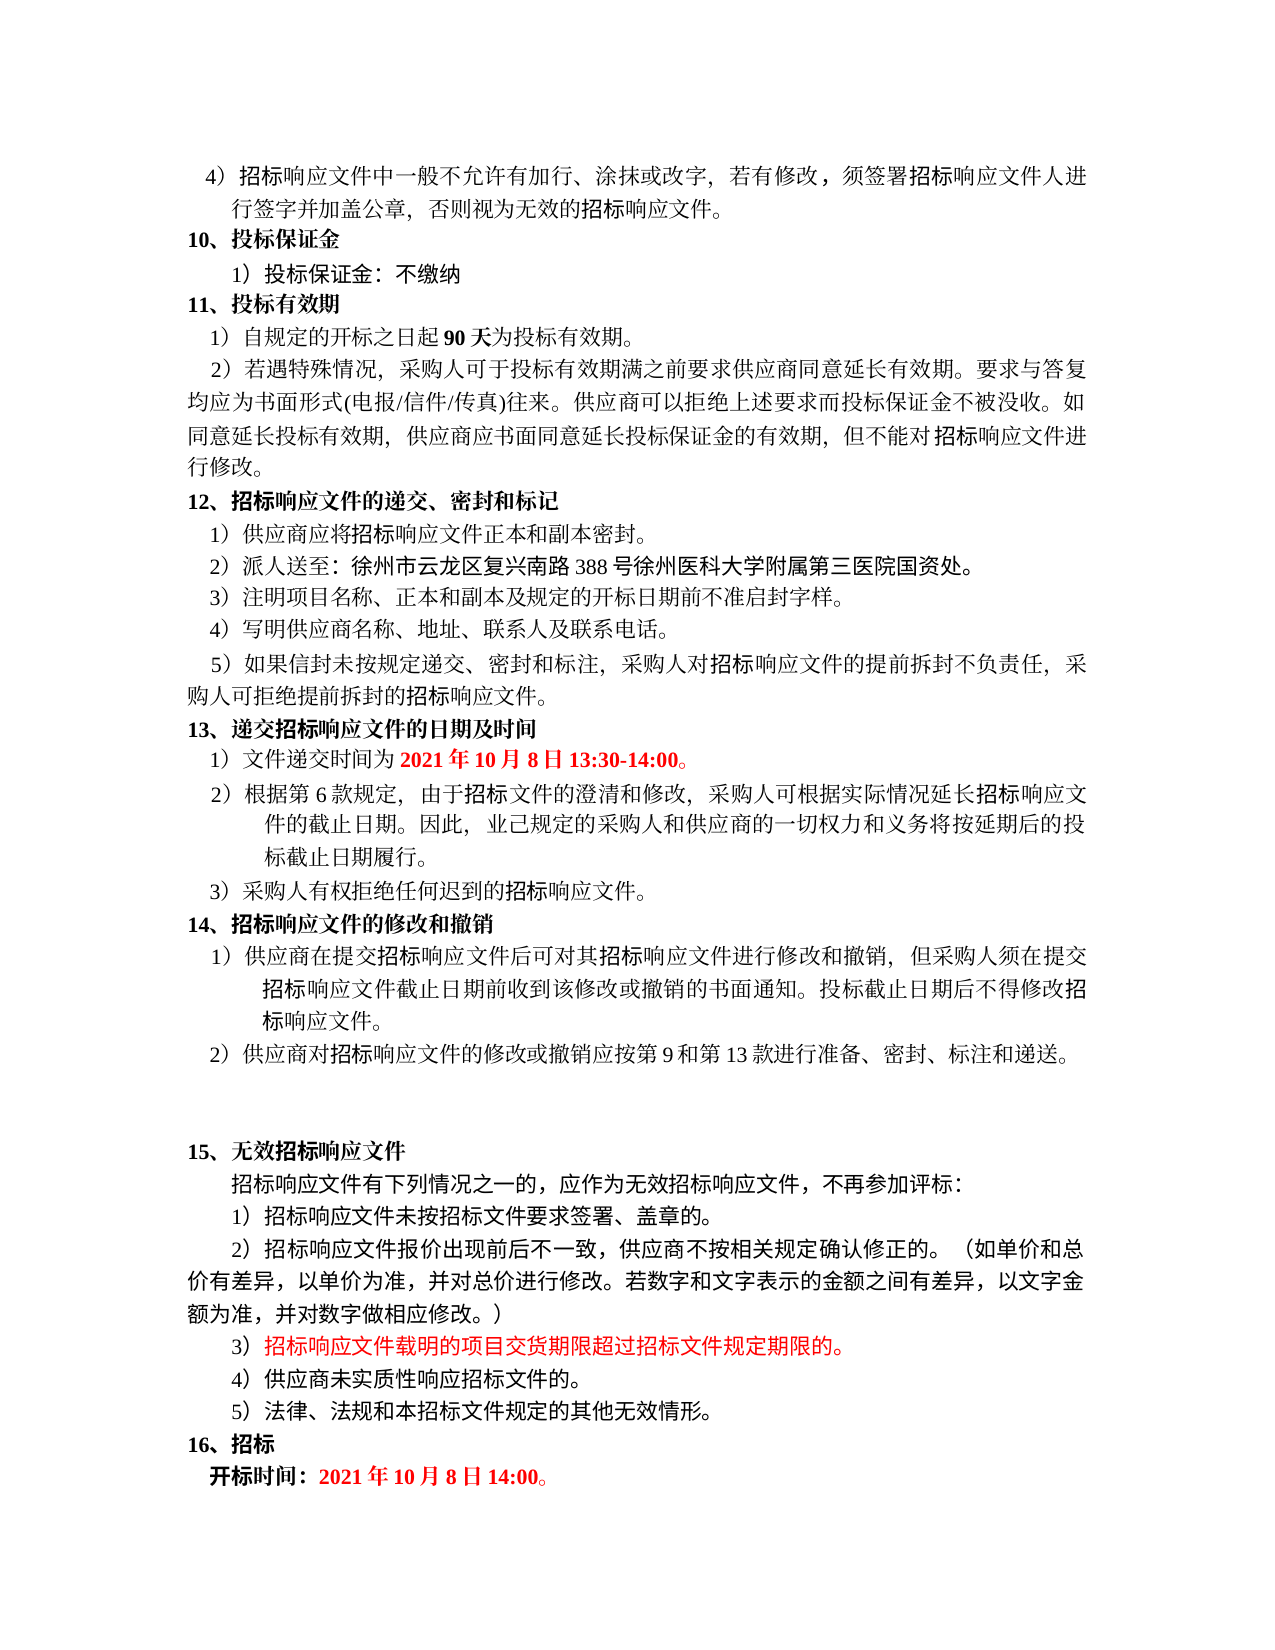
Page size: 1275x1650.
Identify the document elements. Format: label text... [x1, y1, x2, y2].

text 11、投标有效期 [187, 289, 1087, 321]
text 招标响应文件有下列情况之一的，应作为无效招标响应文件，不再参加评标： [187, 1166, 1087, 1199]
text 3）采购人有权拒绝任何迟到的招标响应文件。 [187, 874, 1087, 906]
text 13、递交招标响应文件的日期及时间 [187, 711, 1087, 744]
text 4）招标响应文件中一般不允许有加行、涂抹或改字，若有修改，须签署招标响应文件人进行签字并加盖公章，否则视为无效的招标响应文件。 [187, 159, 1087, 224]
text 15、无效招标响应文件 [187, 1134, 1087, 1166]
text 16、招标 [187, 1426, 1087, 1459]
text 2）招标响应文件报价出现前后不一致，供应商不按相关规定确认修正的。（如单价和总价有差异，以单价为准，并对总价进行修改。若数字和文字表示的金额之间有差异，以文字金额为准，并对数字做相应修改。） [187, 1231, 1087, 1329]
text 2）供应商对招标响应文件的修改或撤销应按第9和第13款进行准备、密封、标注和递送。 [187, 1036, 1087, 1069]
text 开标时间：2021年10月8日14:00。 [187, 1459, 1087, 1491]
text 1）自规定的开标之日起90天为投标有效期。 [187, 321, 1087, 354]
text 10、投标保证金 [187, 224, 1087, 256]
text 1）投标保证金：不缴纳 [187, 256, 1087, 289]
text 1）招标响应文件未按招标文件要求签署、盖章的。 [187, 1199, 1087, 1231]
text 1）供应商在提交招标响应文件后可对其招标响应文件进行修改和撤销，但采购人须在提交招标响应文件截止日期前收到该修改或撤销的书面通知。投标截止日期后不得修改招标响应文件。 [187, 939, 1087, 1036]
text 1）文件递交时间为2021年10月 8日13:30-14:00。 [187, 744, 1087, 776]
text 12、招标响应文件的递交、密封和标记 [187, 484, 1087, 516]
text 3）招标响应文件载明的项目交货期限超过招标文件规定期限的。 [187, 1329, 1087, 1361]
text 4）写明供应商名称、地址、联系人及联系电话。 [187, 614, 1087, 646]
text 5）法律、法规和本招标文件规定的其他无效情形。 [187, 1394, 1087, 1426]
text 3）注明项目名称、正本和副本及规定的开标日期前不准启封字样。 [187, 581, 1087, 614]
text 2）若遇特殊情况，采购人可于投标有效期满之前要求供应商同意延长有效期。要求与答复均应为书面形式(电报/信件/传真)往来。供应商可以拒绝上述要求而投标保证金不被没收。如同意延长投标有效期，供应商应书面同意延长投标保证金的有效期，但不能对招标响应文件进行修改。 [187, 354, 1087, 484]
text 14、招标响应文件的修改和撤销 [187, 906, 1087, 939]
text 5）如果信封未按规定递交、密封和标注，采购人对招标响应文件的提前拆封不负责任，采购人可拒绝提前拆封的招标响应文件。 [187, 646, 1087, 711]
text 2）派人送至：徐州市云龙区复兴南路388号徐州医科大学附属第三医院国资处。 [187, 549, 1087, 581]
text 4）供应商未实质性响应招标文件的。 [187, 1361, 1087, 1394]
text 2）根据第6款规定，由于招标文件的澄清和修改，采购人可根据实际情况延长招标响应文件的截止日期。因此，业己规定的采购人和供应商的一切权力和义务将按延期后的投标截止日期履行。 [187, 776, 1087, 874]
text 1）供应商应将招标响应文件正本和副本密封。 [187, 516, 1087, 549]
